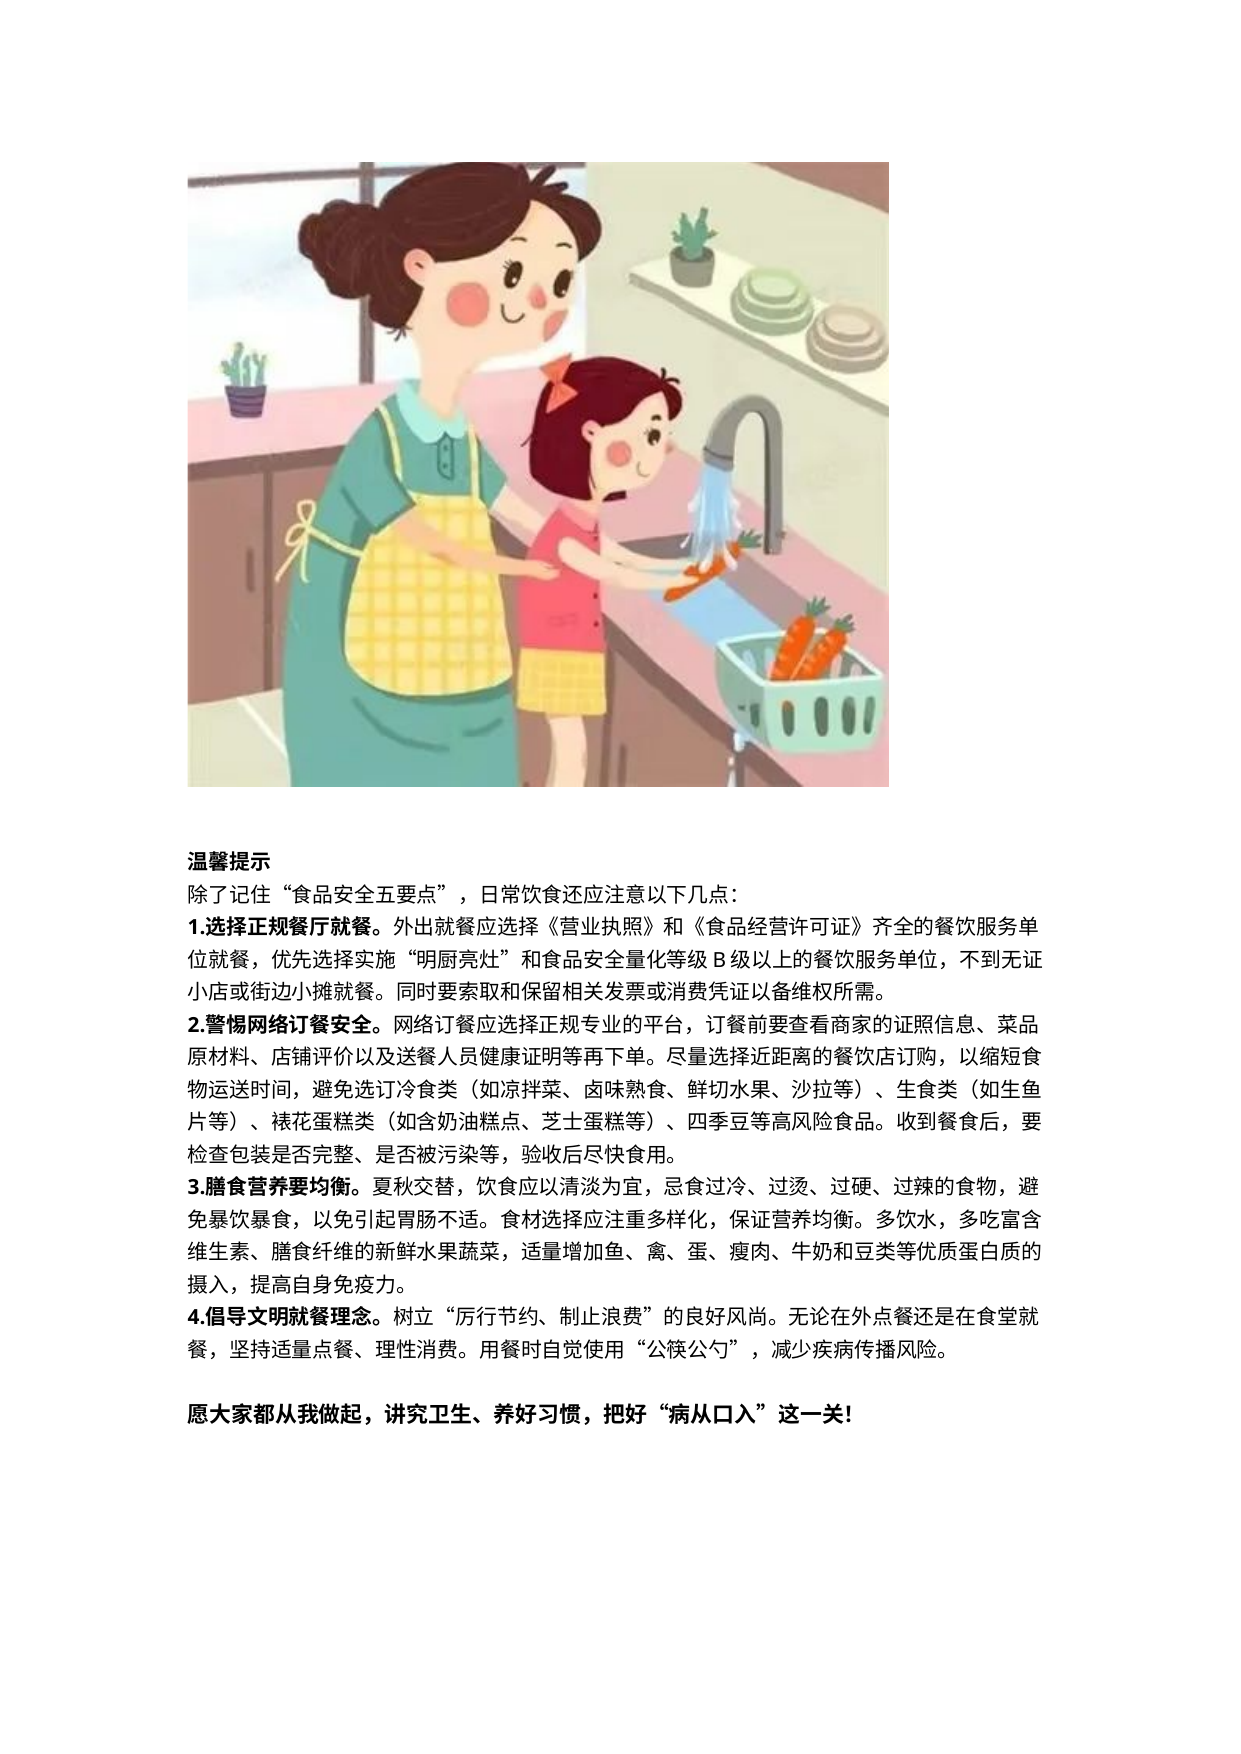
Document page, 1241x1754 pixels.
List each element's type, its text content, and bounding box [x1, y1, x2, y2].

text 愿大家都从我做起，讲究卫生、养好习惯，把好“病从口入”这一关！ [187, 1397, 1053, 1429]
text 温馨提示 [187, 844, 1053, 877]
text 除了记住“食品安全五要点”，日常饮食还应注意以下几点： 1.选择正规餐厅就餐。外出就餐应选择《营业执照》和《食品经营许可证》齐全的餐饮服务单位就餐，优先选择实施“明厨亮灶”和食品安全量化等级B级以上的餐饮服务单位，不到无证小店或街边小摊就餐。同时要索取和保留相关发票或消费凭证以备维权所需。 2.警惕网络订餐安全。网络订餐应选择正规专业的平台，订餐前要查看商家的证照信息、菜品原材料、店铺评价以及送餐人员健康证明等再下单。尽量选择近距离的餐饮店订购，以缩短食物运送时间，避免选订冷食类（如凉拌菜、卤味熟食、鲜切水果、沙拉等）、生食类（如生鱼片等）、裱花蛋糕类（如含奶油糕点、芝士蛋糕等）、四季豆等高风险食品。收到餐食后，要检查包装是否完整、是否被污染等，验收后尽快食用。 3.膳食营养要均衡。夏秋交替，饮食应以清淡为宜，忌食过冷、过烫、过硬、过辣的食物，避免暴饮暴食，以免引起胃肠不适。食材选择应注重多样化，保证营养均衡。多饮水，多吃富含维生素、膳食纤维的新鲜水果蔬菜，适量增加鱼、禽、蛋、瘦肉、牛奶和豆类等优质蛋白质的摄入，提高自身免疫力。 4.倡导文明就餐理念。树立“厉行节约、制止浪费”的良好风尚。无论在外点餐还是在食堂就餐，坚持适量点餐、理性消费。用餐时自觉使用“公筷公勺”，减少疾病传播风险。 [187, 877, 1053, 1364]
picture [187, 162, 889, 787]
